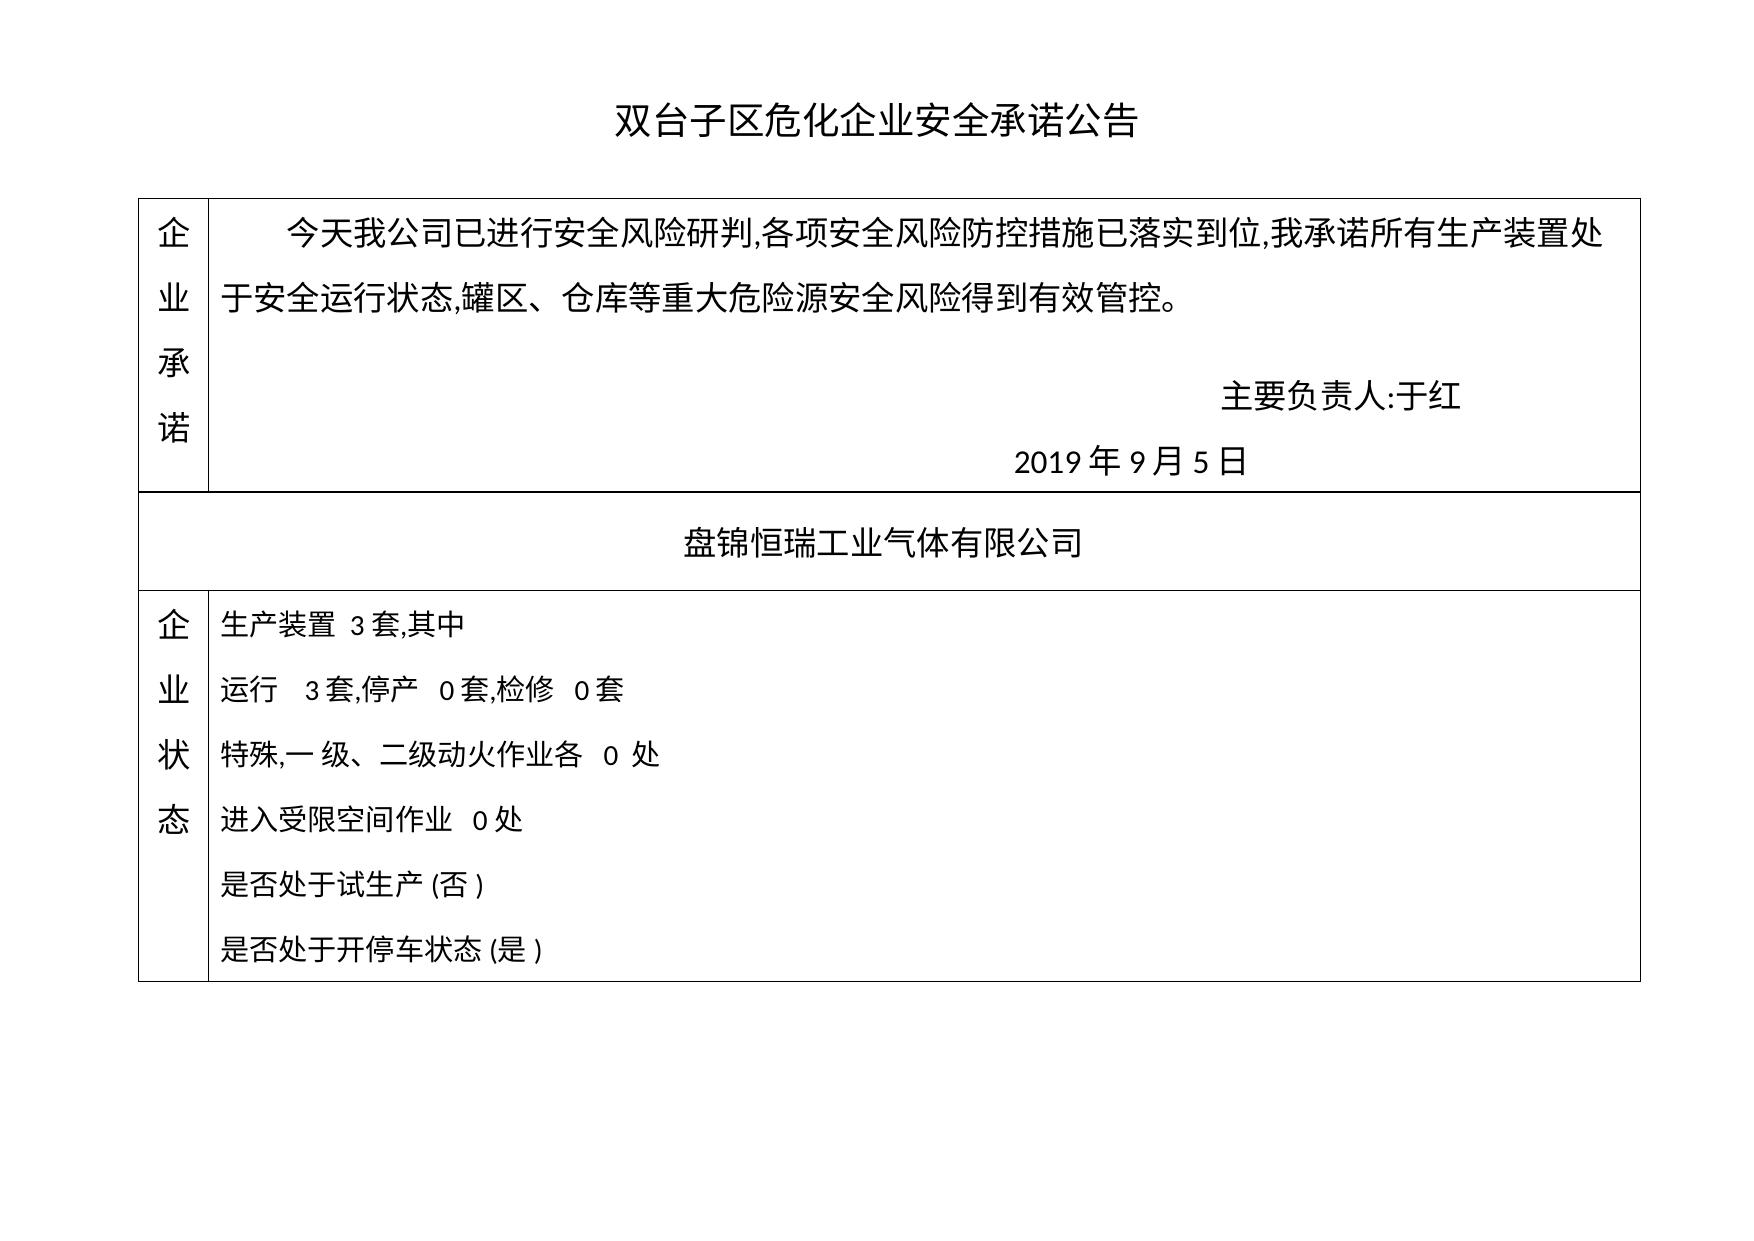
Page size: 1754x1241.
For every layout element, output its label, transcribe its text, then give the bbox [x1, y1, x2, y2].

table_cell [209, 591, 1640, 981]
table_cell 企业承诺 [139, 199, 208, 491]
table_cell 今天我公司已进行安全风险研判,各项安全风险防控措施已落实到位,我承诺所有生产装置处于安全运行状态,罐区、仓库等重大危险源安全风险得到有效管控。 主要负责人:于红 2019年 9月5日 [209, 199, 1640, 491]
table_cell 企业状态 [139, 591, 208, 981]
table_header 盘锦恒瑞工业气体有限公司 [139, 493, 1640, 589]
